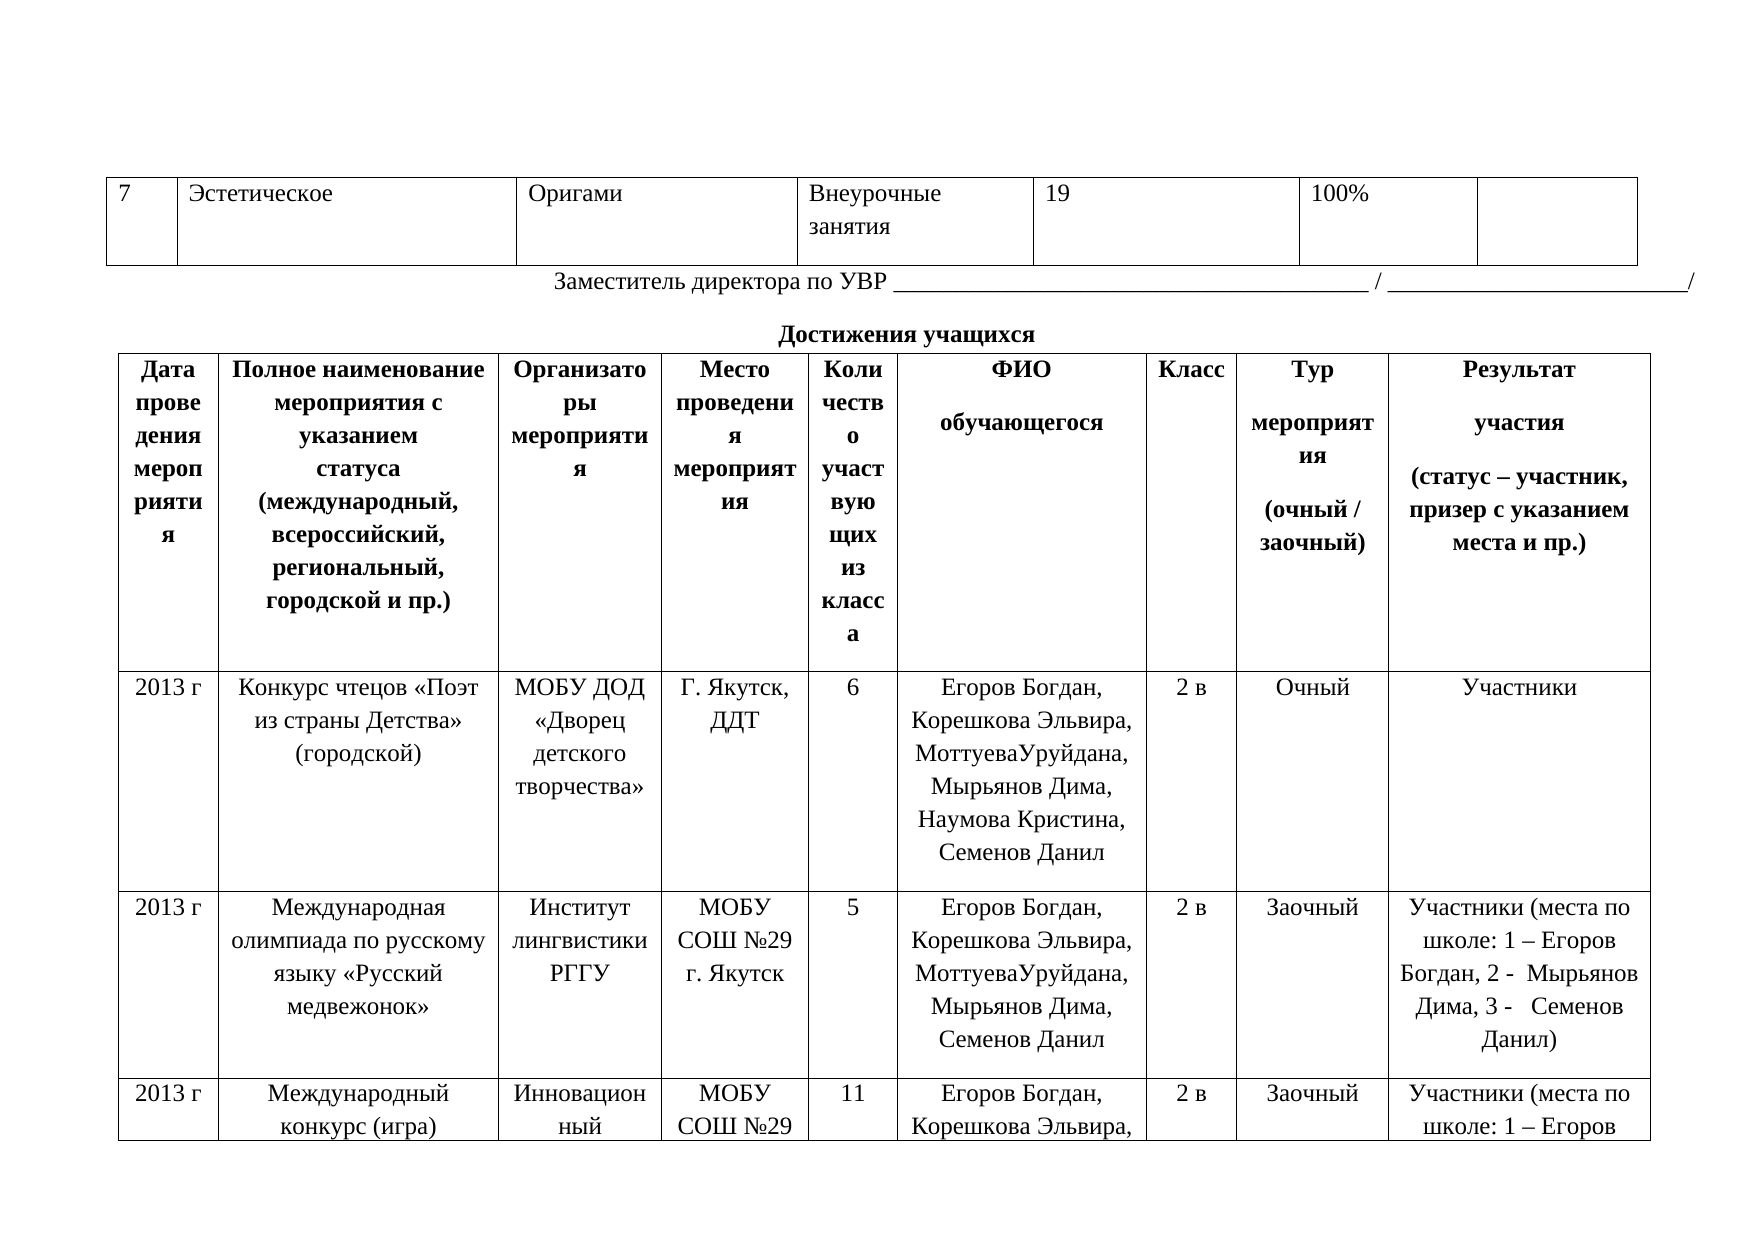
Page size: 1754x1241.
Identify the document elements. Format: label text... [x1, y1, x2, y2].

table_cell 5 [809, 892, 897, 1077]
table_header Полное наименование мероприятия с указанием статуса (международный, всероссийский, региональный, городской и пр.) [219, 354, 498, 671]
table_cell [1478, 178, 1637, 265]
table_cell МОБУ ДОД «Дворец детского творчества» [499, 672, 661, 891]
table_cell Оригами [517, 178, 797, 265]
table_cell 2013 г [119, 672, 218, 891]
table_header Дата проведения мероприятия [119, 354, 218, 671]
table_header Место проведения мероприятия [662, 354, 808, 671]
table_cell Г. Якутск, ДДТ [662, 672, 808, 891]
table_cell Егоров Богдан, Корешкова Эльвира, МоттуеваУруйдана, Мырьянов Дима, Семенов Данил [898, 892, 1146, 1077]
table_cell Эстетическое [178, 178, 516, 265]
table_cell 100% [1300, 178, 1477, 265]
table_cell 6 [809, 672, 897, 891]
table_cell Заочный [1237, 1079, 1388, 1140]
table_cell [898, 1079, 1146, 1140]
table_header Класс [1147, 354, 1236, 671]
table_cell 2 в [1147, 672, 1236, 891]
table_header Количество участвующих из класса [809, 354, 897, 671]
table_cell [219, 1079, 498, 1140]
table_cell Конкурс чтецов «Поэт из страны Детства» (городской) [219, 672, 498, 891]
text Заместитель директора по УВР ______________________________________ / ________________________/ [118, 266, 1695, 294]
table_cell 19 [1034, 178, 1299, 265]
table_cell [499, 1079, 661, 1140]
table_cell Участники (места по школе: 1 – Егоров Богдан, 2 - Мырьянов Дима, 3 - Семенов Данил) [1389, 892, 1650, 1077]
table_cell МОБУ СОШ №29 г. Якутск [662, 892, 808, 1077]
table_cell 2 в [1147, 892, 1236, 1077]
table_cell 7 [107, 178, 177, 265]
table_cell 2013 г [119, 1079, 218, 1140]
table_cell Внеурочные занятия [798, 178, 1033, 265]
table_cell 2 в [1147, 1079, 1236, 1140]
table_cell Заочный [1237, 892, 1388, 1077]
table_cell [1389, 1079, 1650, 1140]
table_header Организаторы мероприятия [499, 354, 661, 671]
table_header Результат участия (статус – участник, призер с указанием места и пр.) [1389, 354, 1650, 671]
table_cell Институт лингвистики РГГУ [499, 892, 661, 1077]
table_cell Егоров Богдан, Корешкова Эльвира, МоттуеваУруйдана, Мырьянов Дима, Наумова Кристина, Семенов Данил [898, 672, 1146, 891]
table_header ФИО обучающегося [898, 354, 1146, 671]
table_cell Очный [1237, 672, 1388, 891]
text Достижения учащихся [118, 319, 1695, 348]
table_cell Участники [1389, 672, 1650, 891]
table_cell 2013 г [119, 892, 218, 1077]
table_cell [662, 1079, 808, 1140]
table_cell 11 [809, 1079, 897, 1140]
table_cell Международная олимпиада по русскому языку «Русский медвежонок» [219, 892, 498, 1077]
table_header Тур мероприятия (очный / заочный) [1237, 354, 1388, 671]
